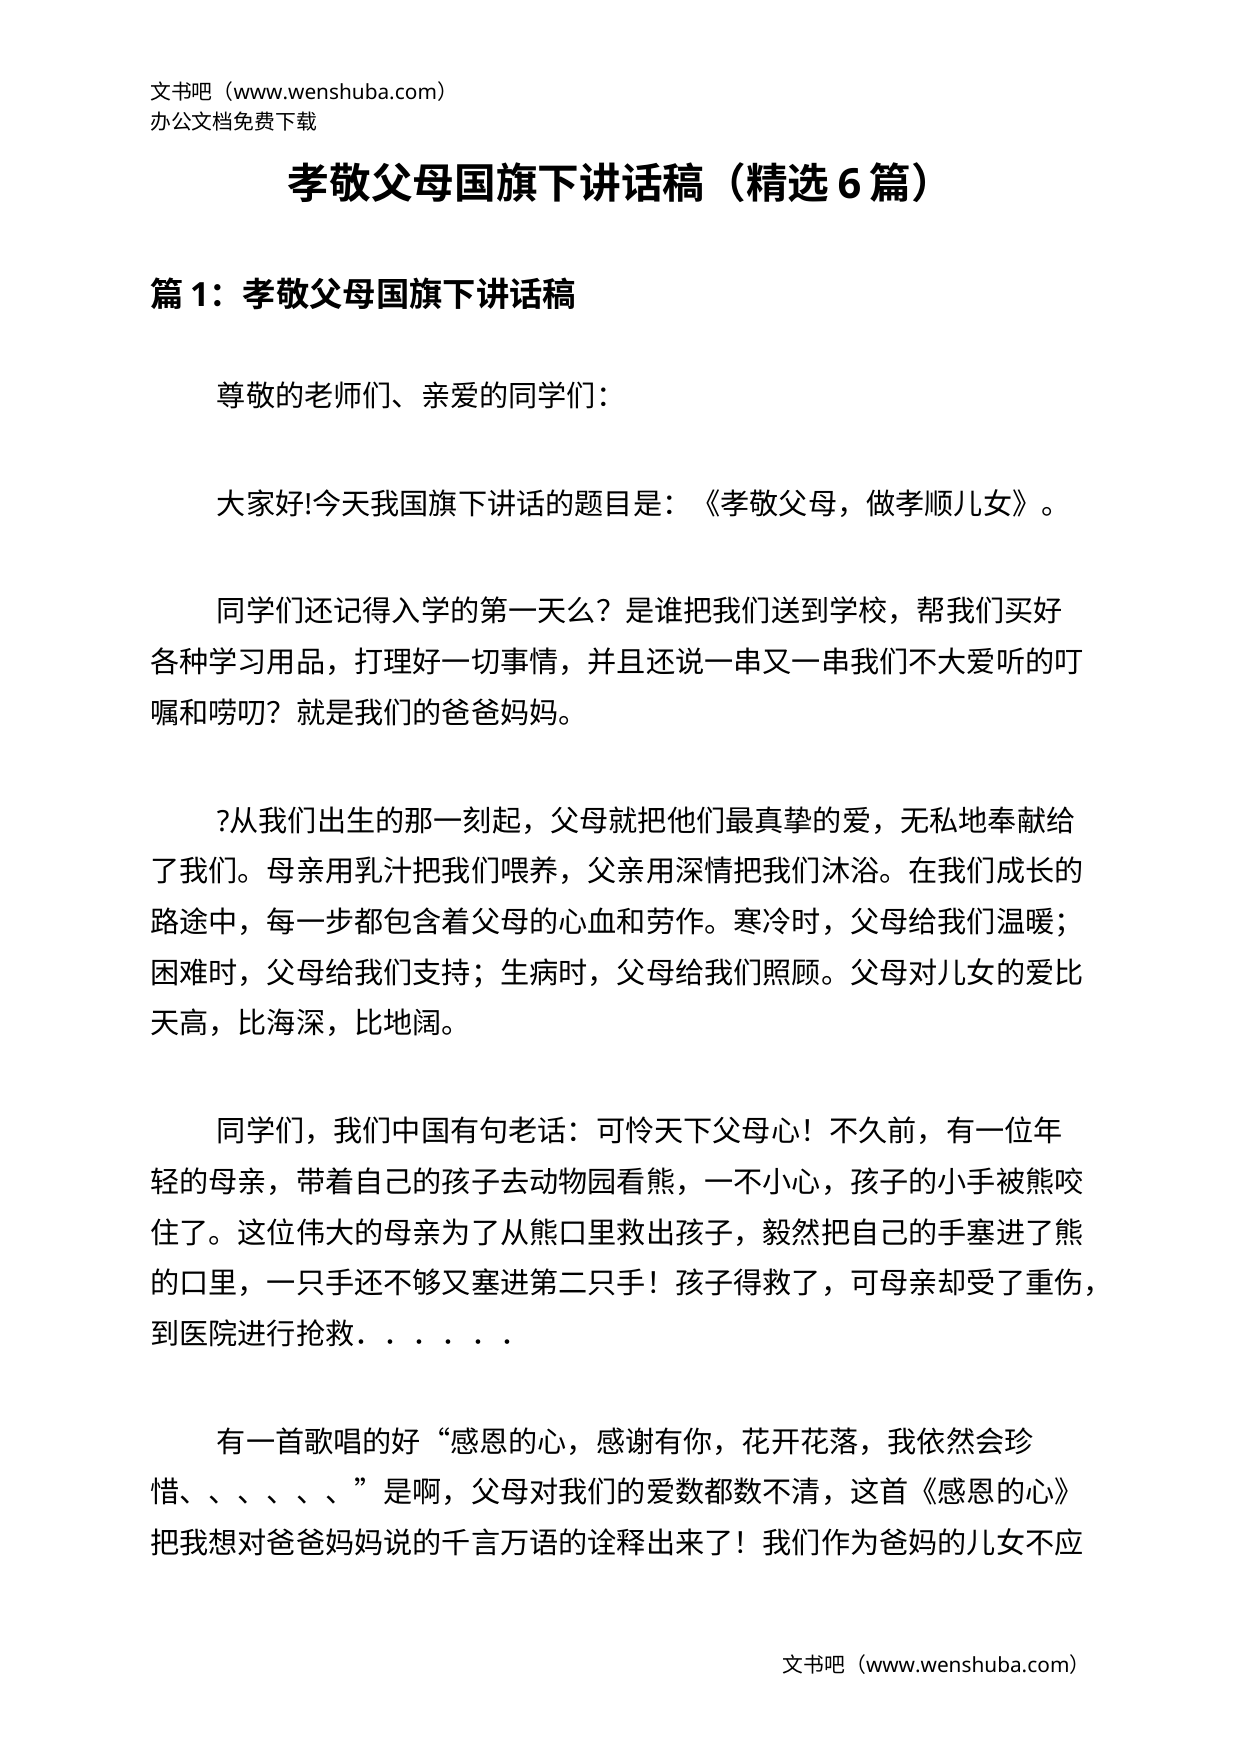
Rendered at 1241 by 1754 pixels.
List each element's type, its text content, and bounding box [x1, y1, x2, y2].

text 同学们，我们中国有句老话：可怜天下父母心！不久前，有一位年轻的母亲，带着自己的孩子去动物园看熊，一不小心，孩子的小手被熊咬住了。这位伟大的母亲为了从熊口里救出孩子，毅然把自己的手塞进了熊的口里，一只手还不够又塞进第二只手！孩子得救了，可母亲却受了重伤，到医院进行抢救．．．．．． [150, 1108, 1090, 1353]
text ?从我们出生的那一刻起，父母就把他们最真挚的爱，无私地奉献给了我们。母亲用乳汁把我们喂养，父亲用深情把我们沐浴。在我们成长的路途中，每一步都包含着父母的心血和劳作。寒冷时，父母给我们温暖；困难时，父母给我们支持；生病时，父母给我们照顾。父母对儿女的爱比天高，比海深，比地阔。 [150, 797, 1090, 1042]
text 尊敬的老师们、亲爱的同学们： [150, 373, 1090, 415]
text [150, 1418, 1090, 1562]
text 大家好!今天我国旗下讲话的题目是：《孝敬父母，做孝顺儿女》。 [150, 480, 1090, 523]
subtitle 孝敬父母国旗下讲话稿（精选6篇） [150, 150, 1090, 211]
text 篇1：孝敬父母国旗下讲话稿 [150, 267, 1090, 316]
text 同学们还记得入学的第一天么？是谁把我们送到学校，帮我们买好各种学习用品，打理好一切事情，并且还说一串又一串我们不大爱听的叮嘱和唠叨？就是我们的爸爸妈妈。 [150, 588, 1090, 732]
